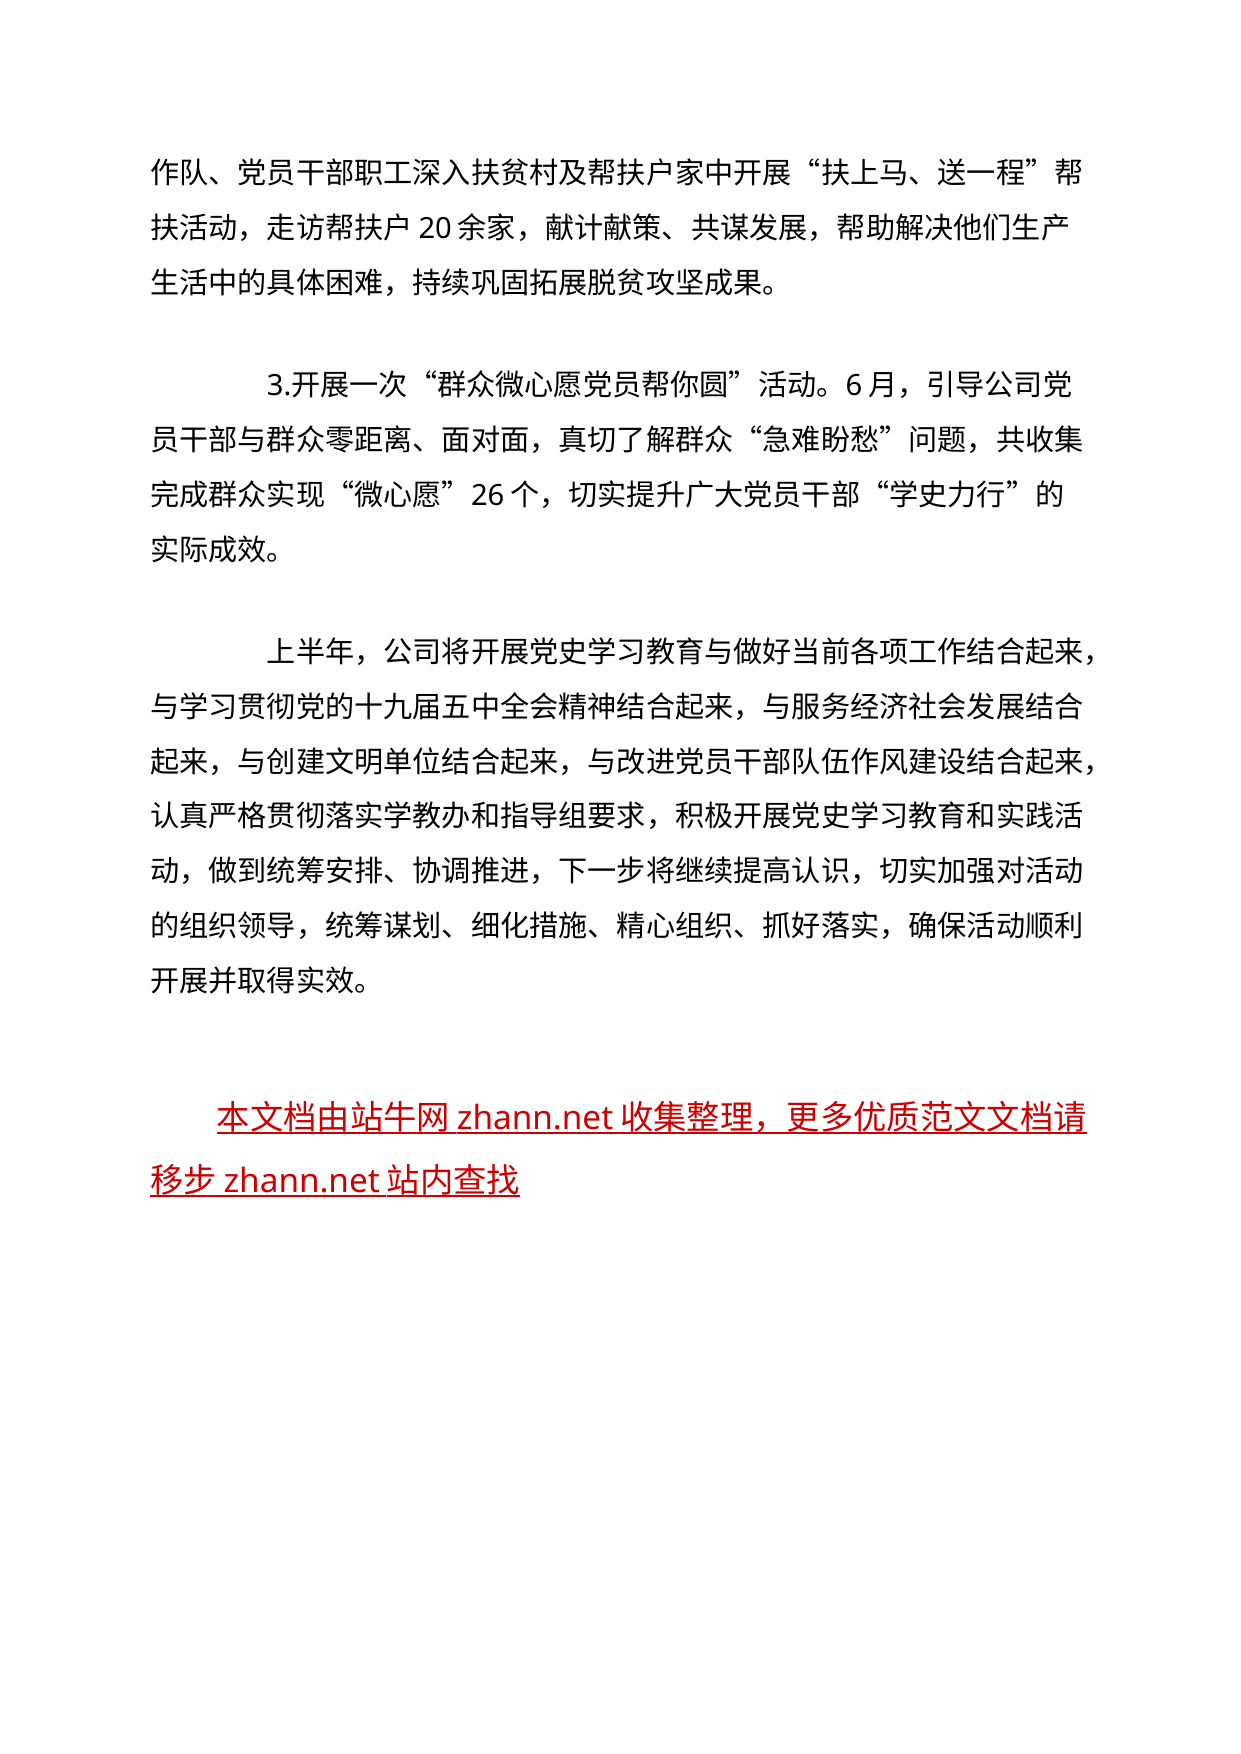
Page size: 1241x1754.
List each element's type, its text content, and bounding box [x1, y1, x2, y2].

text 本文档由站牛网zhann.net收集整理，更多优质范文文档请移步zhann.net站内查找 [150, 1091, 1090, 1202]
text 3.开展一次“群众微心愿党员帮你圆”活动。6月，引导公司党员干部与群众零距离、面对面，真切了解群众“急难盼愁”问题，共收集完成群众实现“微心愿”26个，切实提升广大党员干部“学史力行”的实际成效。 [150, 362, 1090, 569]
text 上半年，公司将开展党史学习教育与做好当前各项工作结合起来，与学习贯彻党的十九届五中全会精神结合起来，与服务经济社会发展结合起来，与创建文明单位结合起来，与改进党员干部队伍作风建设结合起来，认真严格贯彻落实学教办和指导组要求，积极开展党史学习教育和实践活动，做到统筹安排、协调推进，下一步将继续提高认识，切实加强对活动的组织领导，统筹谋划、细化措施、精心组织、抓好落实，确保活动顺利开展并取得实效。 [150, 628, 1090, 1000]
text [150, 150, 1090, 302]
